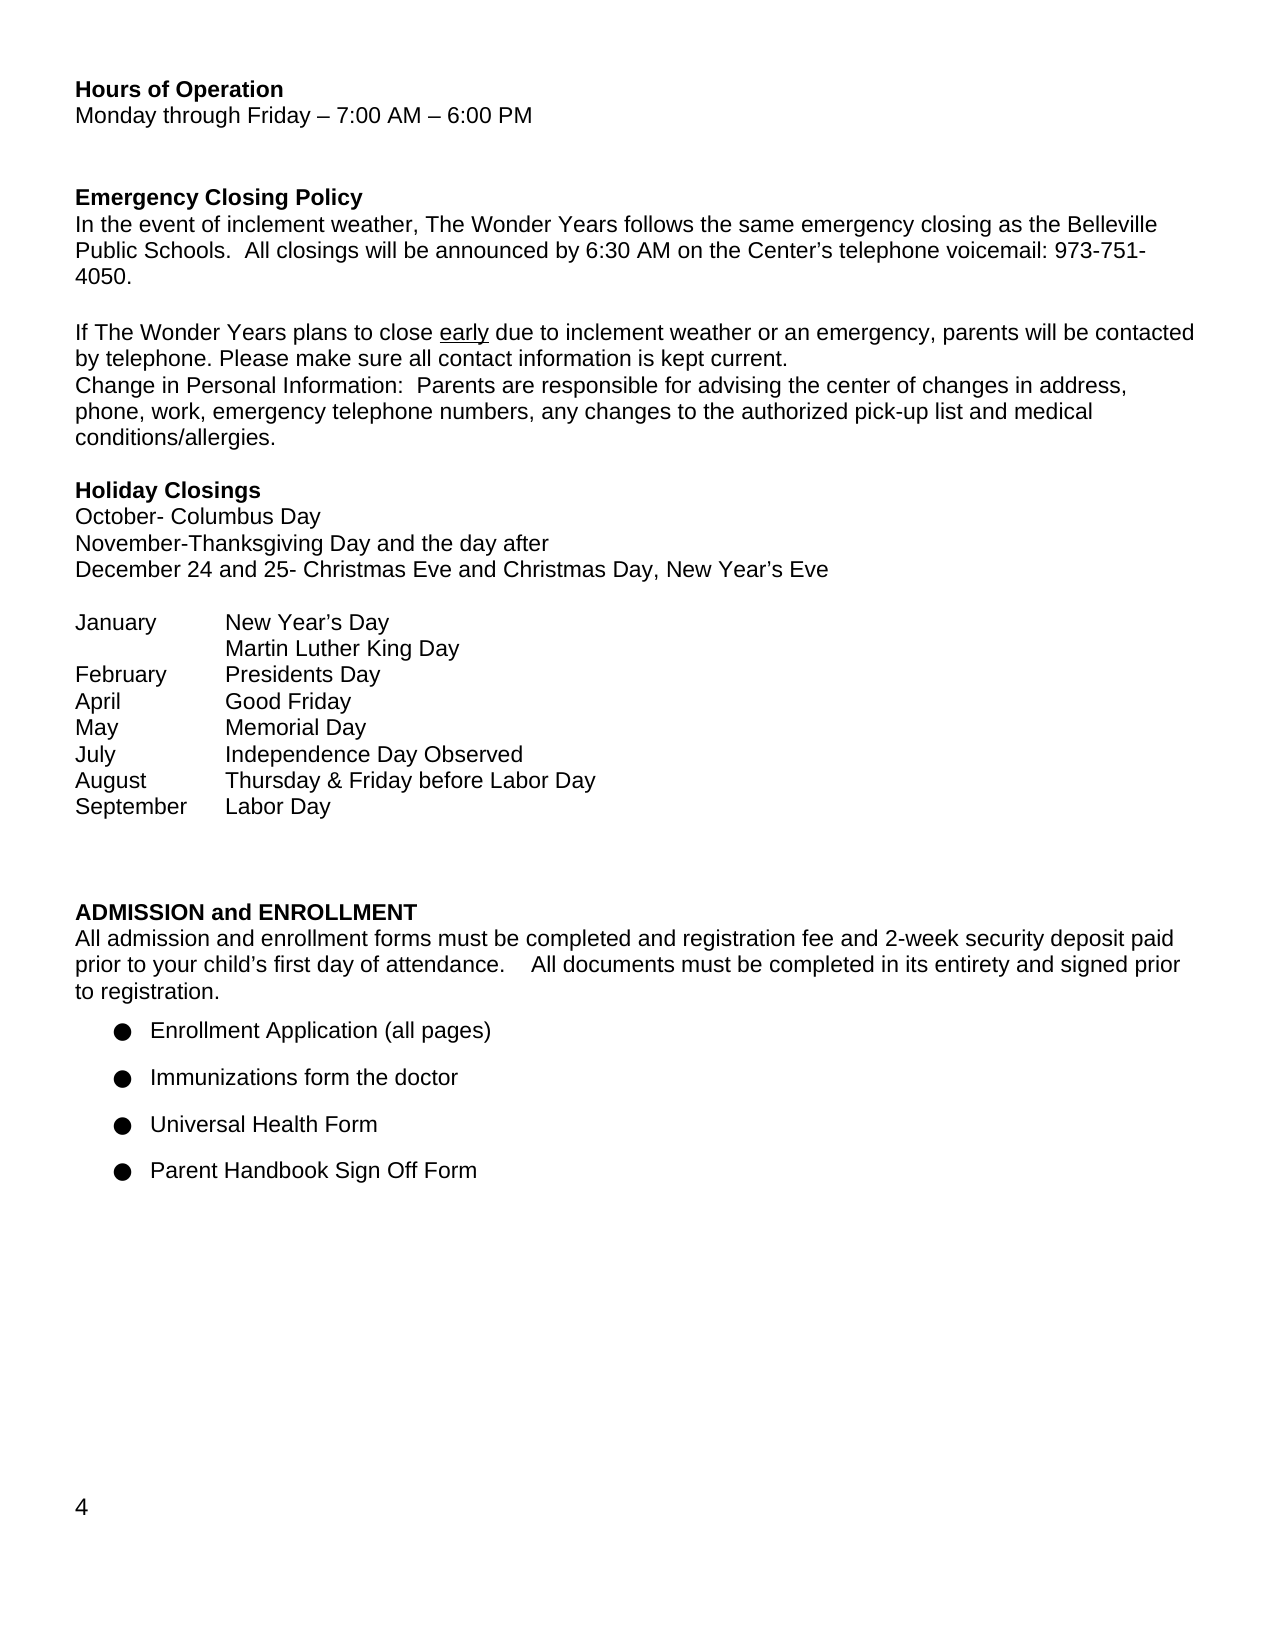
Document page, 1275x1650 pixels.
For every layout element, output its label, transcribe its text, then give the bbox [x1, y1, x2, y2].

text Holiday Closings [75, 477, 1200, 503]
text January New Year’s Day [75, 609, 1200, 635]
text October- Columbus Day [75, 503, 1200, 530]
text May Memorial Day [75, 714, 1200, 741]
text December 24 and 25- Christmas Eve and Christmas Day, New Year’s Eve [75, 556, 1200, 582]
list Immunizations form the doctor [112, 1051, 1200, 1098]
text All admission and enrollment forms must be completed and registration fee and 2-week security deposit paid prior to your child’s first day of attendance. All documents must be completed in its entirety and signed prior to registration. [75, 925, 1200, 1004]
text Change in Personal Information: Parents are responsible for advising the center of changes in address, phone, work, emergency telephone numbers, any changes to the authorized pick-up list and medical conditions/allergies. [75, 372, 1200, 451]
text If The Wonder Years plans to close early due to inclement weather or an emergency, parents will be contacted by telephone. Please make sure all contact information is kept current. [75, 319, 1200, 372]
text April Good Friday [75, 688, 1200, 714]
text Martin Luther King Day [75, 635, 1200, 661]
list Parent Handbook Sign Off Form [112, 1145, 1200, 1192]
text September Labor Day [75, 793, 1200, 819]
text November-Thanksgiving Day and the day after [75, 530, 1200, 556]
text In the event of inclement weather, The Wonder Years follows the same emergency closing as the Belleville Public Schools. All closings will be announced by 6:30 AM on the Center’s telephone voicemail: 973-751-4050. [75, 211, 1200, 290]
text ADMISSION and ENROLLMENT [75, 899, 1200, 925]
text February Presidents Day [75, 661, 1200, 688]
list Universal Health Form [112, 1098, 1200, 1145]
text Hours of Operation [75, 76, 1200, 102]
text Monday through Friday – 7:00 AM – 6:00 PM [75, 102, 1200, 129]
text August Thursday & Friday before Labor Day [75, 767, 1200, 793]
list Enrollment Application (all pages) [112, 1004, 1200, 1051]
text Emergency Closing Policy [75, 184, 1200, 211]
text July Independence Day Observed [75, 741, 1200, 767]
